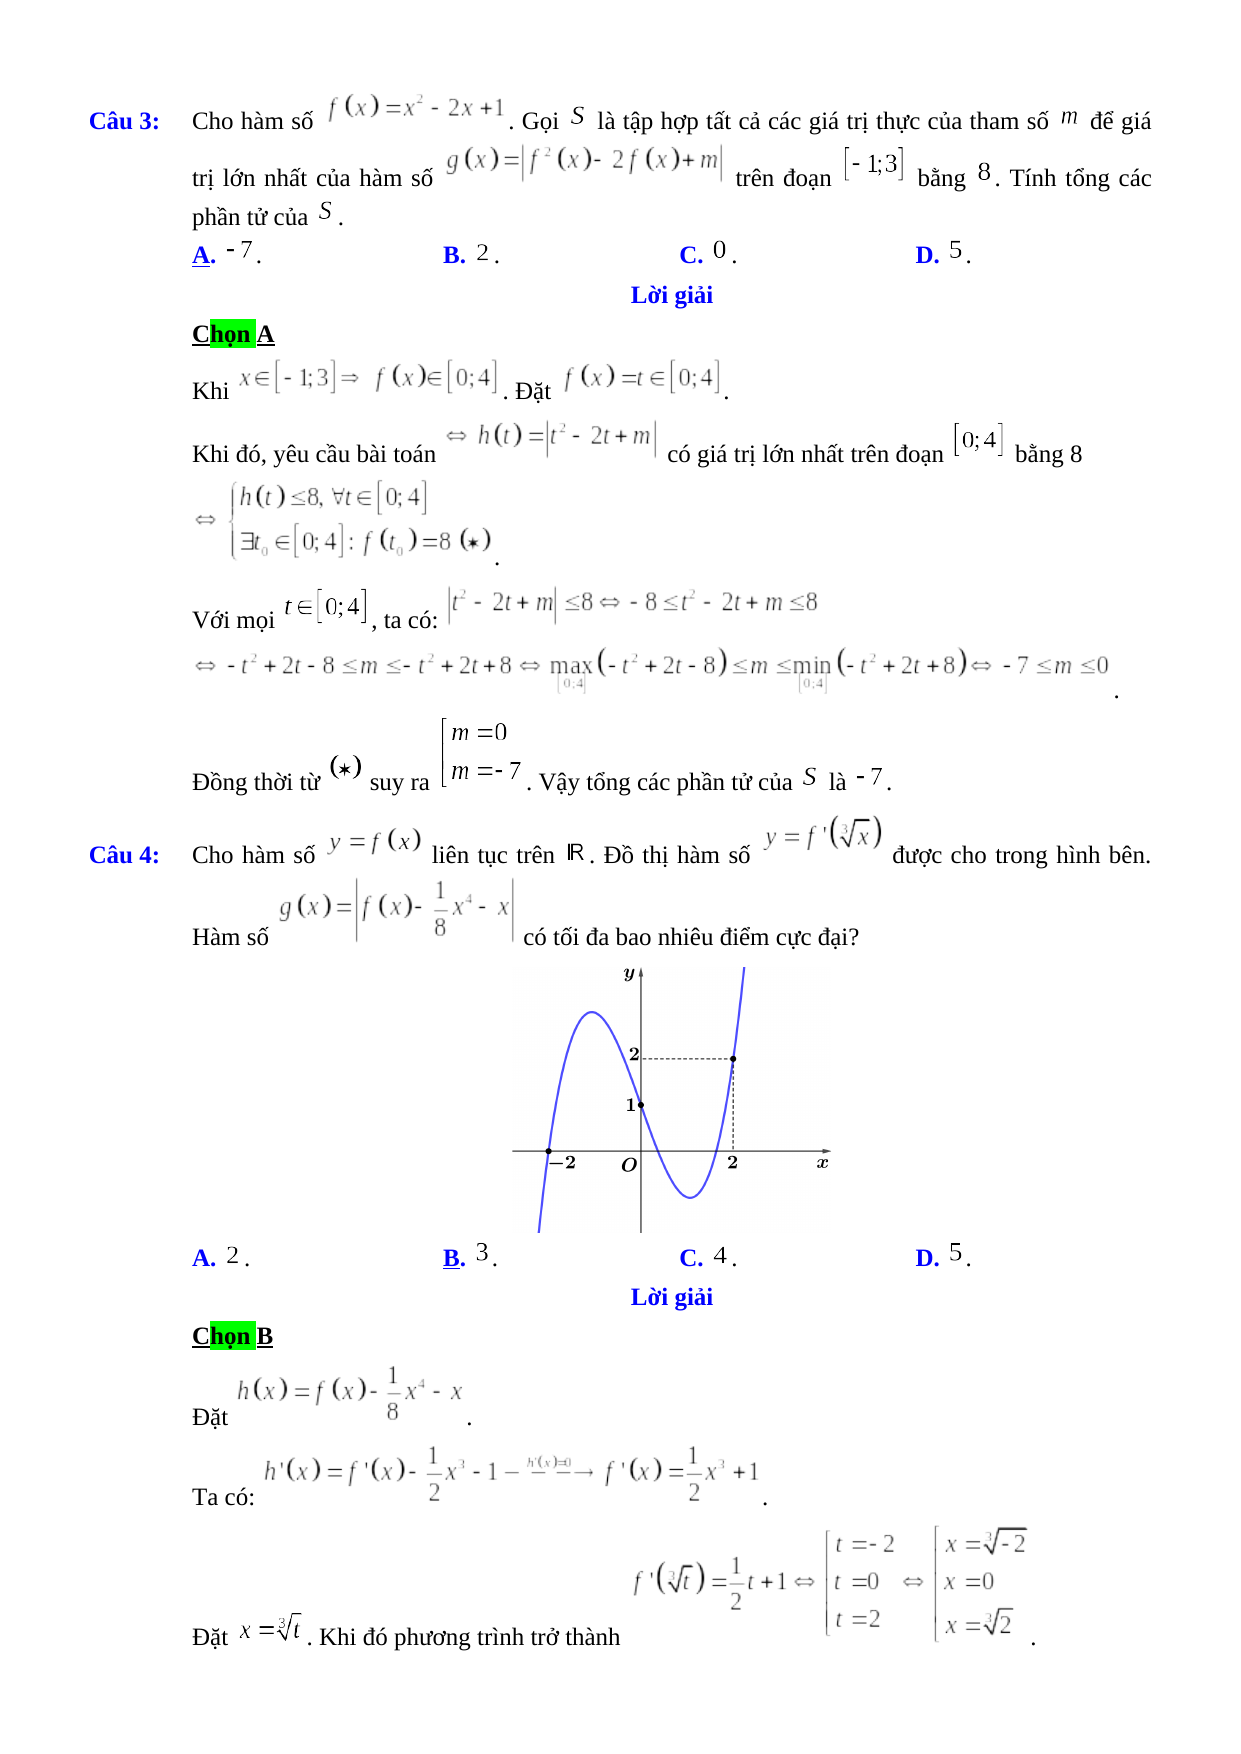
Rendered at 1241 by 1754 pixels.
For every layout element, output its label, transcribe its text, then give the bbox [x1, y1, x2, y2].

text Lời giải [192, 1282, 1152, 1311]
text Lời giải [192, 280, 1152, 308]
text Chọn B [256, 1321, 1152, 1350]
text . [192, 478, 1152, 571]
text . [192, 644, 1152, 704]
text Đặt . Khi đó phương trình trở thành . [192, 1521, 1152, 1651]
text Ta có: . [192, 1441, 1152, 1511]
text Đồng thời từ suy ra . Vậy tổng các phần tử của là . [192, 715, 1152, 796]
text A. . B. . C. . D. . [192, 1237, 1152, 1272]
text Chọn B [192, 1321, 210, 1346]
text Đặt . [192, 1361, 1152, 1430]
text Với mọi , ta có: [192, 582, 1152, 634]
text Khi đó, yêu cầu bài toán có giá trị lớn nhất trên đoạn bằng 8 [192, 415, 1152, 467]
text Khi . Đặt . [192, 358, 1152, 405]
text Chọn A [192, 319, 210, 344]
list Cho hàm số liên tục trên . Đồ thị hàm số được cho trong hình bên. Hàm số có tối đa bao nhiêu điểm cực đại? [88, 813, 1152, 951]
list Cho hàm số . Gọi là tập hợp tất cả các giá trị thực của tham số để giá trị lớn nhất của hàm số trên đoạn bằng . Tính tổng các phần tử của . [88, 88, 1152, 230]
picture [512, 967, 832, 1233]
text Chọn A [256, 319, 1152, 348]
text A. . B. . C. . D. . [192, 234, 1152, 269]
